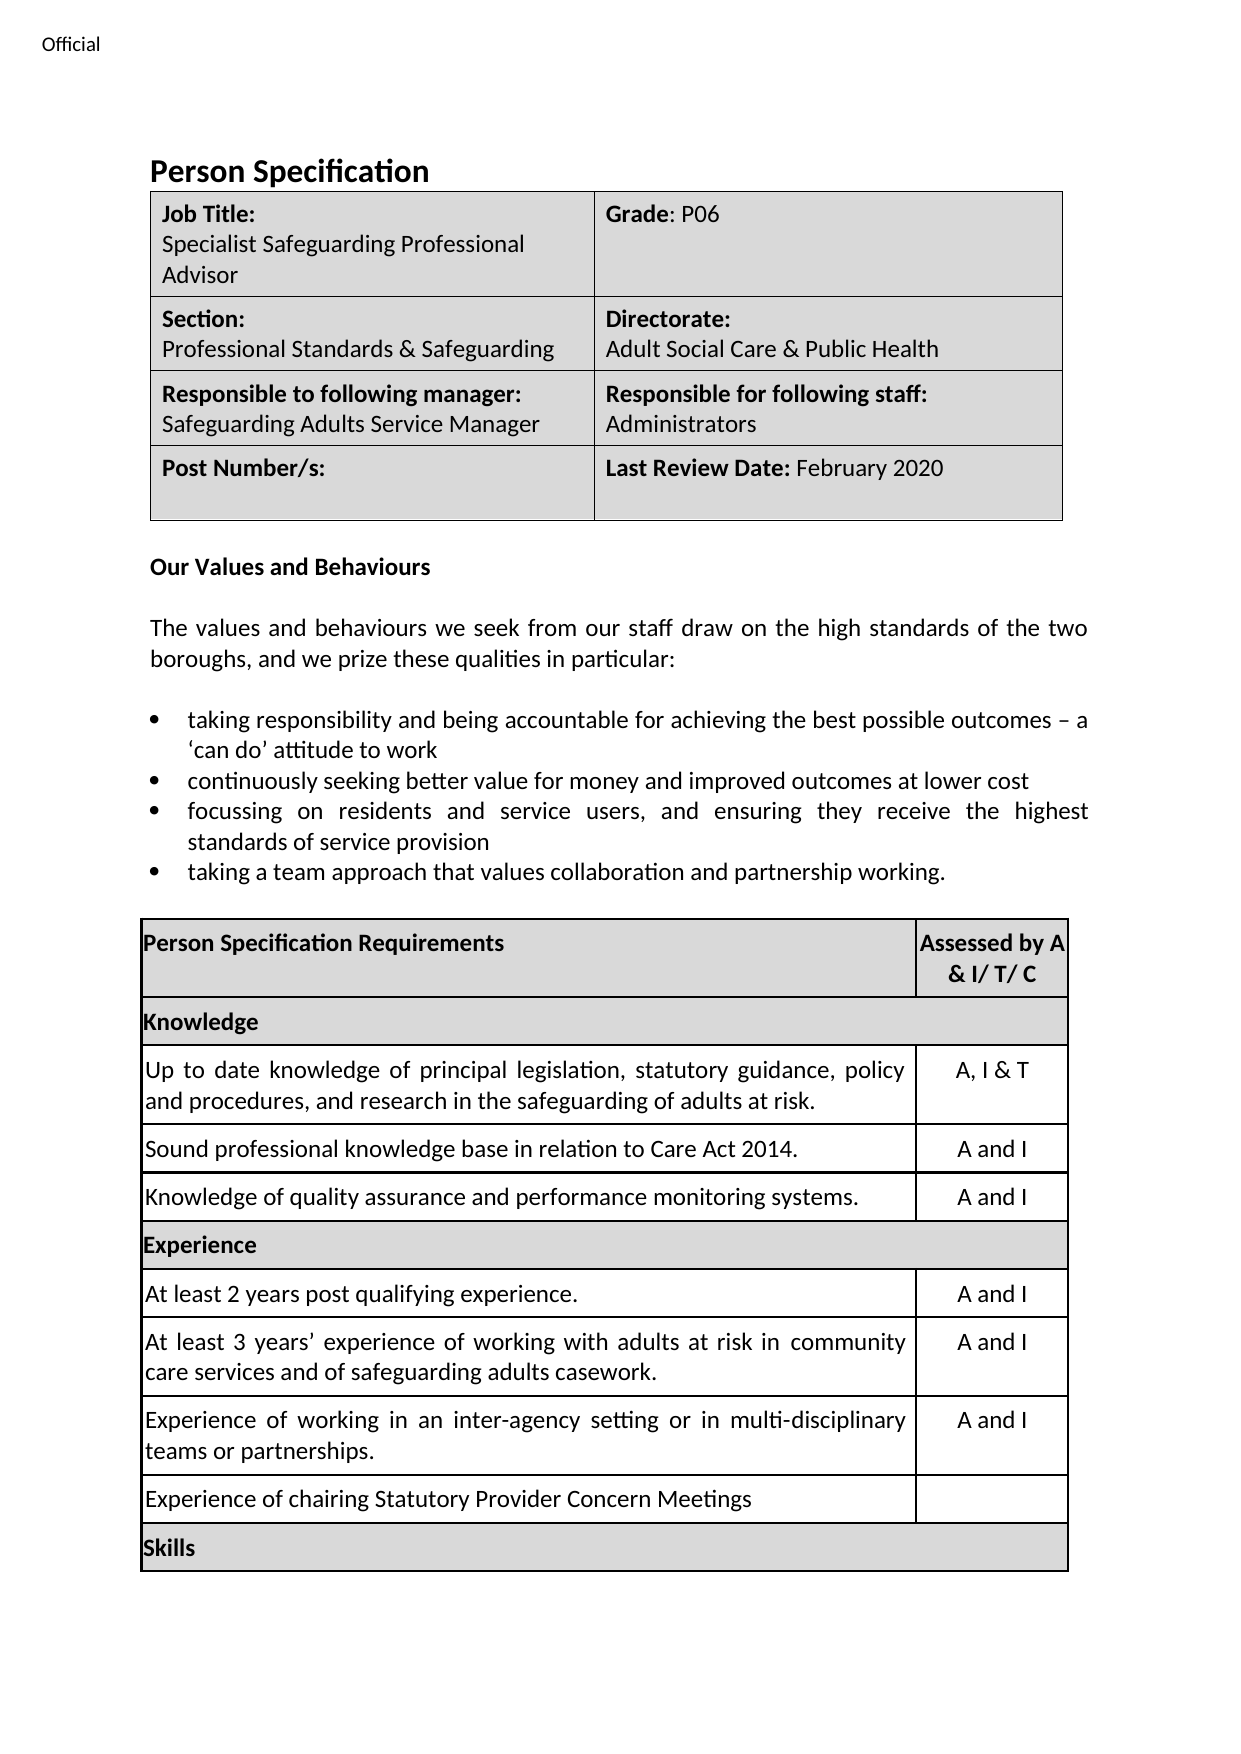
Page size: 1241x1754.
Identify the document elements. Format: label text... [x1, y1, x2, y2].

table_cell [917, 1476, 1067, 1522]
list continuously seeking better value for money and improved outcomes at lower cost [150, 765, 1090, 795]
table_cell Experience [143, 1222, 1067, 1268]
table_cell At least 3 years’ experience of working with adults at risk in community care services and of safeguarding adults casework. [143, 1318, 915, 1395]
table_cell Last Review Date: February 2020 [595, 446, 1062, 519]
table_cell Knowledge of quality assurance and performance monitoring systems. [143, 1174, 915, 1219]
table_cell A and I [917, 1397, 1067, 1473]
table_cell Sound professional knowledge base in relation to Care Act 2014. [143, 1125, 915, 1171]
table_header Job Title: Specialist Safeguarding Professional Advisor [151, 192, 594, 296]
text Person Specification [150, 150, 1090, 191]
table_cell Up to date knowledge of principal legislation, statutory guidance, policy and procedures, and research in the safeguarding of adults at risk. [143, 1046, 915, 1123]
table_cell Responsible for following staff: Administrators [595, 371, 1062, 445]
table_header Person Specification Requirements [143, 920, 915, 996]
list taking a team approach that values collaboration and partnership working. [150, 856, 1090, 887]
table_cell Post Number/s: [151, 446, 594, 519]
table_cell Experience of chairing Statutory Provider Concern Meetings [143, 1476, 915, 1522]
table_cell Section: Professional Standards & Safeguarding [151, 297, 594, 370]
table_cell A and I [917, 1125, 1067, 1171]
text Our Values and Behaviours [150, 551, 1090, 582]
list focussing on residents and service users, and ensuring they receive the highest standards of service provision [150, 795, 1090, 856]
table_cell At least 2 years post qualifying experience. [143, 1270, 915, 1316]
table_cell Directorate: Adult Social Care & Public Health [595, 297, 1062, 370]
table_cell A, I & T [917, 1046, 1067, 1123]
table_cell Responsible to following manager: Safeguarding Adults Service Manager [151, 371, 594, 445]
table_cell Skills [143, 1524, 1067, 1570]
table_header Assessed by A & I/ T/ C [917, 920, 1067, 996]
table_cell Experience of working in an inter-agency setting or in multi-disciplinary teams or partnerships. [143, 1397, 915, 1473]
table_header Grade: P06 [595, 192, 1062, 296]
table_cell A and I [917, 1318, 1067, 1395]
table_cell Knowledge [143, 998, 1067, 1044]
text The values and behaviours we seek from our staff draw on the high standards of the two boroughs, and we prize these qualities in particular: [150, 612, 1090, 673]
table_cell A and I [917, 1270, 1067, 1316]
list taking responsibility and being accountable for achieving the best possible outcomes – a ‘can do’ attitude to work [150, 704, 1090, 765]
table_cell A and I [917, 1174, 1067, 1219]
